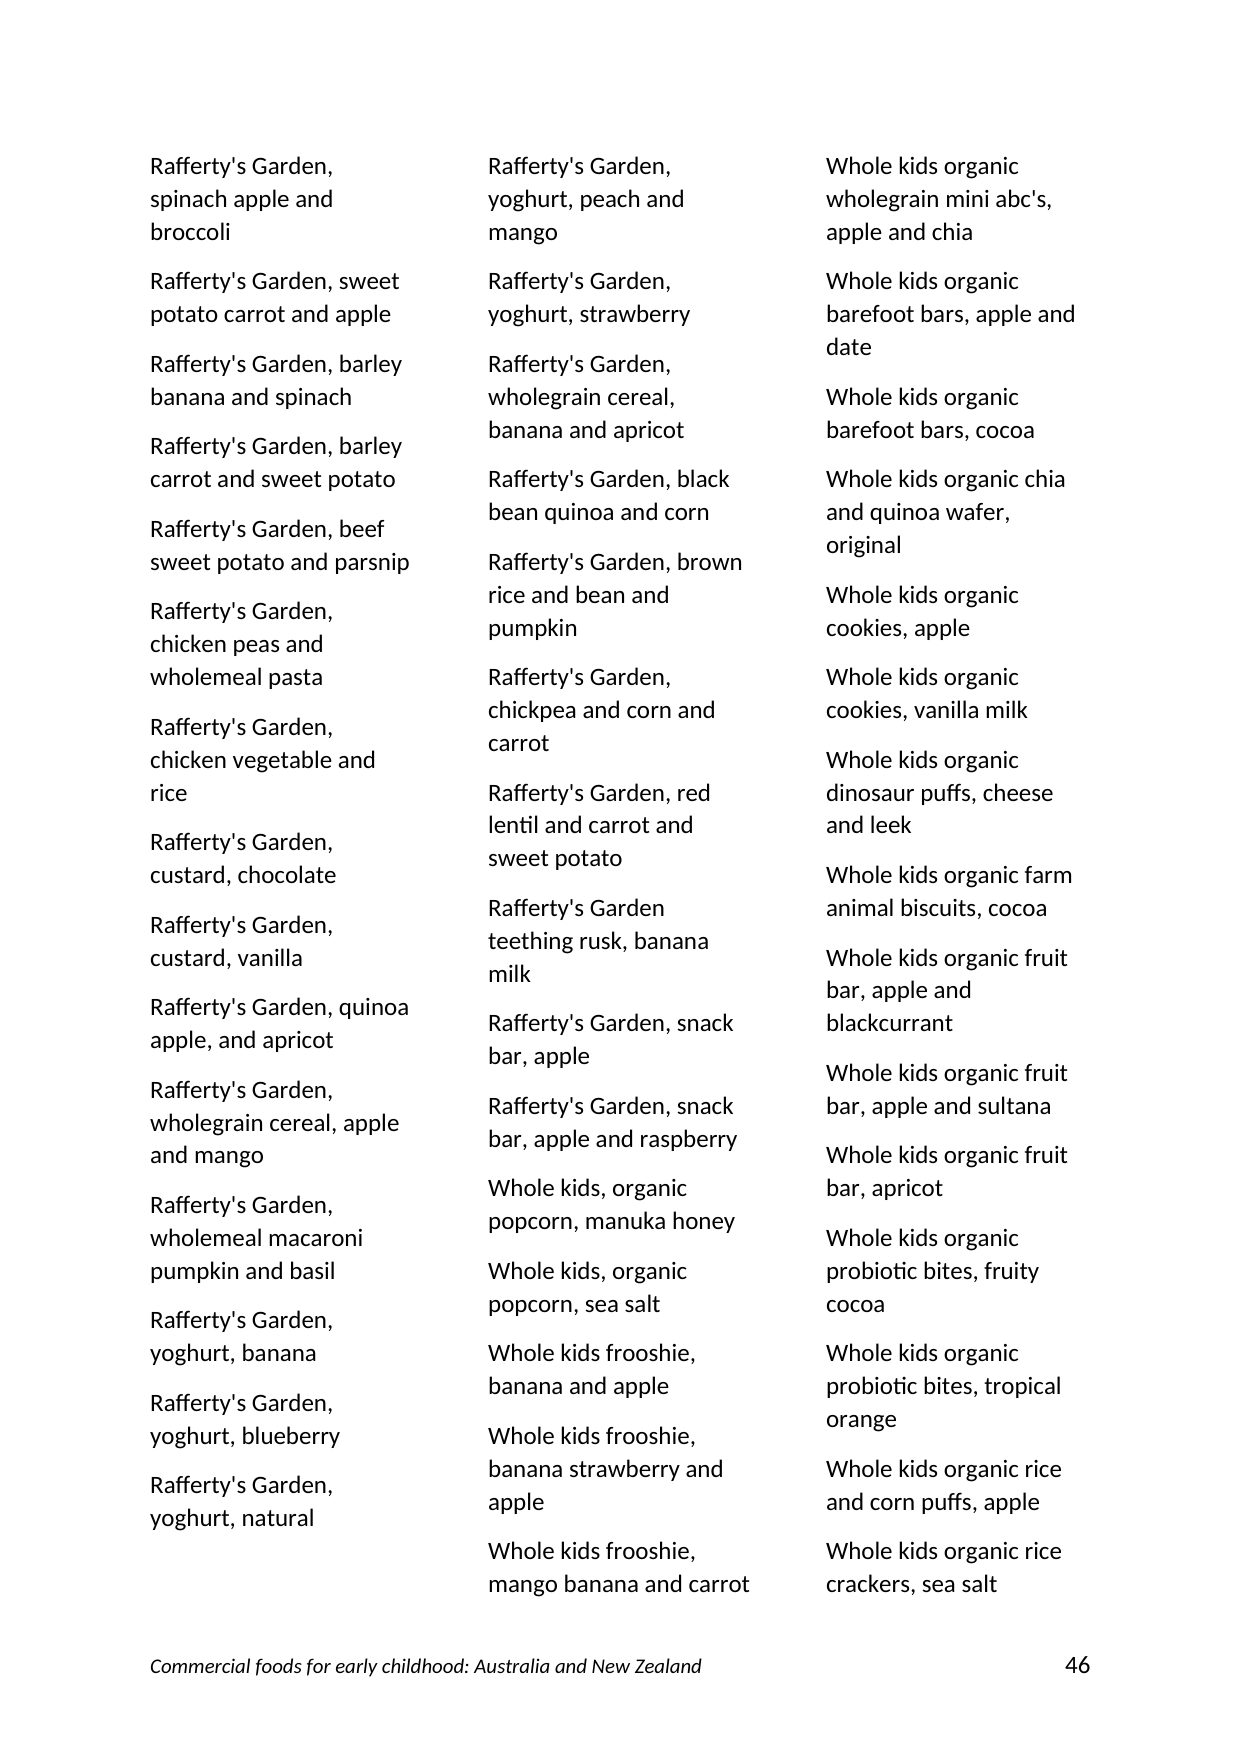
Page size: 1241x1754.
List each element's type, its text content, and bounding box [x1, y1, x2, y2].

text Rafferty's Garden, yoghurt, blueberry [150, 1387, 414, 1451]
text Rafferty's Garden, yoghurt, banana [150, 1304, 414, 1368]
text Whole kids, organic popcorn, manuka honey [488, 1172, 752, 1236]
text Whole kids organic farm animal biscuits, cocoa [826, 859, 1090, 923]
text Rafferty's Garden, custard, chocolate [150, 826, 414, 890]
text Whole kids organic wholegrain mini abc's, apple and chia [826, 150, 1090, 246]
text Whole kids organic cookies, apple [826, 579, 1090, 642]
text Rafferty's Garden, yoghurt, peach and mango [488, 150, 752, 246]
text Whole kids organic cookies, vanilla milk [826, 661, 1090, 725]
text Whole kids frooshie, mango banana and carrot [488, 1535, 752, 1599]
text Rafferty's Garden, sweet potato carrot and apple [150, 265, 414, 329]
text Rafferty's Garden, wholegrain cereal, banana and apricot [488, 348, 752, 444]
text Whole kids organic dinosaur puffs, cheese and leek [826, 744, 1090, 840]
text Whole kids organic probiotic bites, tropical orange [826, 1337, 1090, 1434]
text Rafferty's Garden, barley carrot and sweet potato [150, 430, 414, 494]
text Whole kids organic rice and corn puffs, apple [826, 1453, 1090, 1516]
text Rafferty's Garden, custard, vanilla [150, 909, 414, 972]
text Rafferty's Garden, brown rice and bean and pumpkin [488, 546, 752, 642]
text Rafferty's Garden, chickpea and corn and carrot [488, 661, 752, 758]
text Rafferty's Garden, quinoa apple, and apricot [150, 991, 414, 1055]
text Rafferty's Garden, chicken vegetable and rice [150, 711, 414, 807]
text Rafferty's Garden, yoghurt, natural [150, 1469, 414, 1533]
text Rafferty's Garden, snack bar, apple and raspberry [488, 1090, 752, 1153]
text Rafferty's Garden, yoghurt, strawberry [488, 265, 752, 329]
text Rafferty's Garden, black bean quinoa and corn [488, 463, 752, 527]
text Whole kids frooshie, banana and apple [488, 1337, 752, 1401]
text Whole kids organic barefoot bars, cocoa [826, 381, 1090, 444]
text Whole kids frooshie, banana strawberry and apple [488, 1420, 752, 1516]
text Whole kids, organic popcorn, sea salt [488, 1255, 752, 1318]
text Whole kids organic fruit bar, apple and blackcurrant [826, 942, 1090, 1038]
text Rafferty's Garden, wholegrain cereal, apple and mango [150, 1074, 414, 1170]
text Whole kids organic probiotic bites, fruity cocoa [826, 1222, 1090, 1318]
text Whole kids organic chia and quinoa wafer, original [826, 463, 1090, 560]
text Rafferty's Garden, snack bar, apple [488, 1007, 752, 1071]
text Whole kids organic rice crackers, sea salt [826, 1535, 1090, 1599]
text Rafferty's Garden teething rusk, banana milk [488, 892, 752, 988]
text Rafferty's Garden, wholemeal macaroni pumpkin and basil [150, 1189, 414, 1286]
text Whole kids organic barefoot bars, apple and date [826, 265, 1090, 362]
text Whole kids organic fruit bar, apple and sultana [826, 1057, 1090, 1121]
text Whole kids organic fruit bar, apricot [826, 1139, 1090, 1203]
text Rafferty's Garden, red lentil and carrot and sweet potato [488, 777, 752, 873]
text Rafferty's Garden, barley banana and spinach [150, 348, 414, 411]
text Rafferty's Garden, beef sweet potato and parsnip [150, 513, 414, 576]
text Rafferty's Garden, spinach apple and broccoli [150, 150, 414, 246]
text Rafferty's Garden, chicken peas and wholemeal pasta [150, 595, 414, 692]
